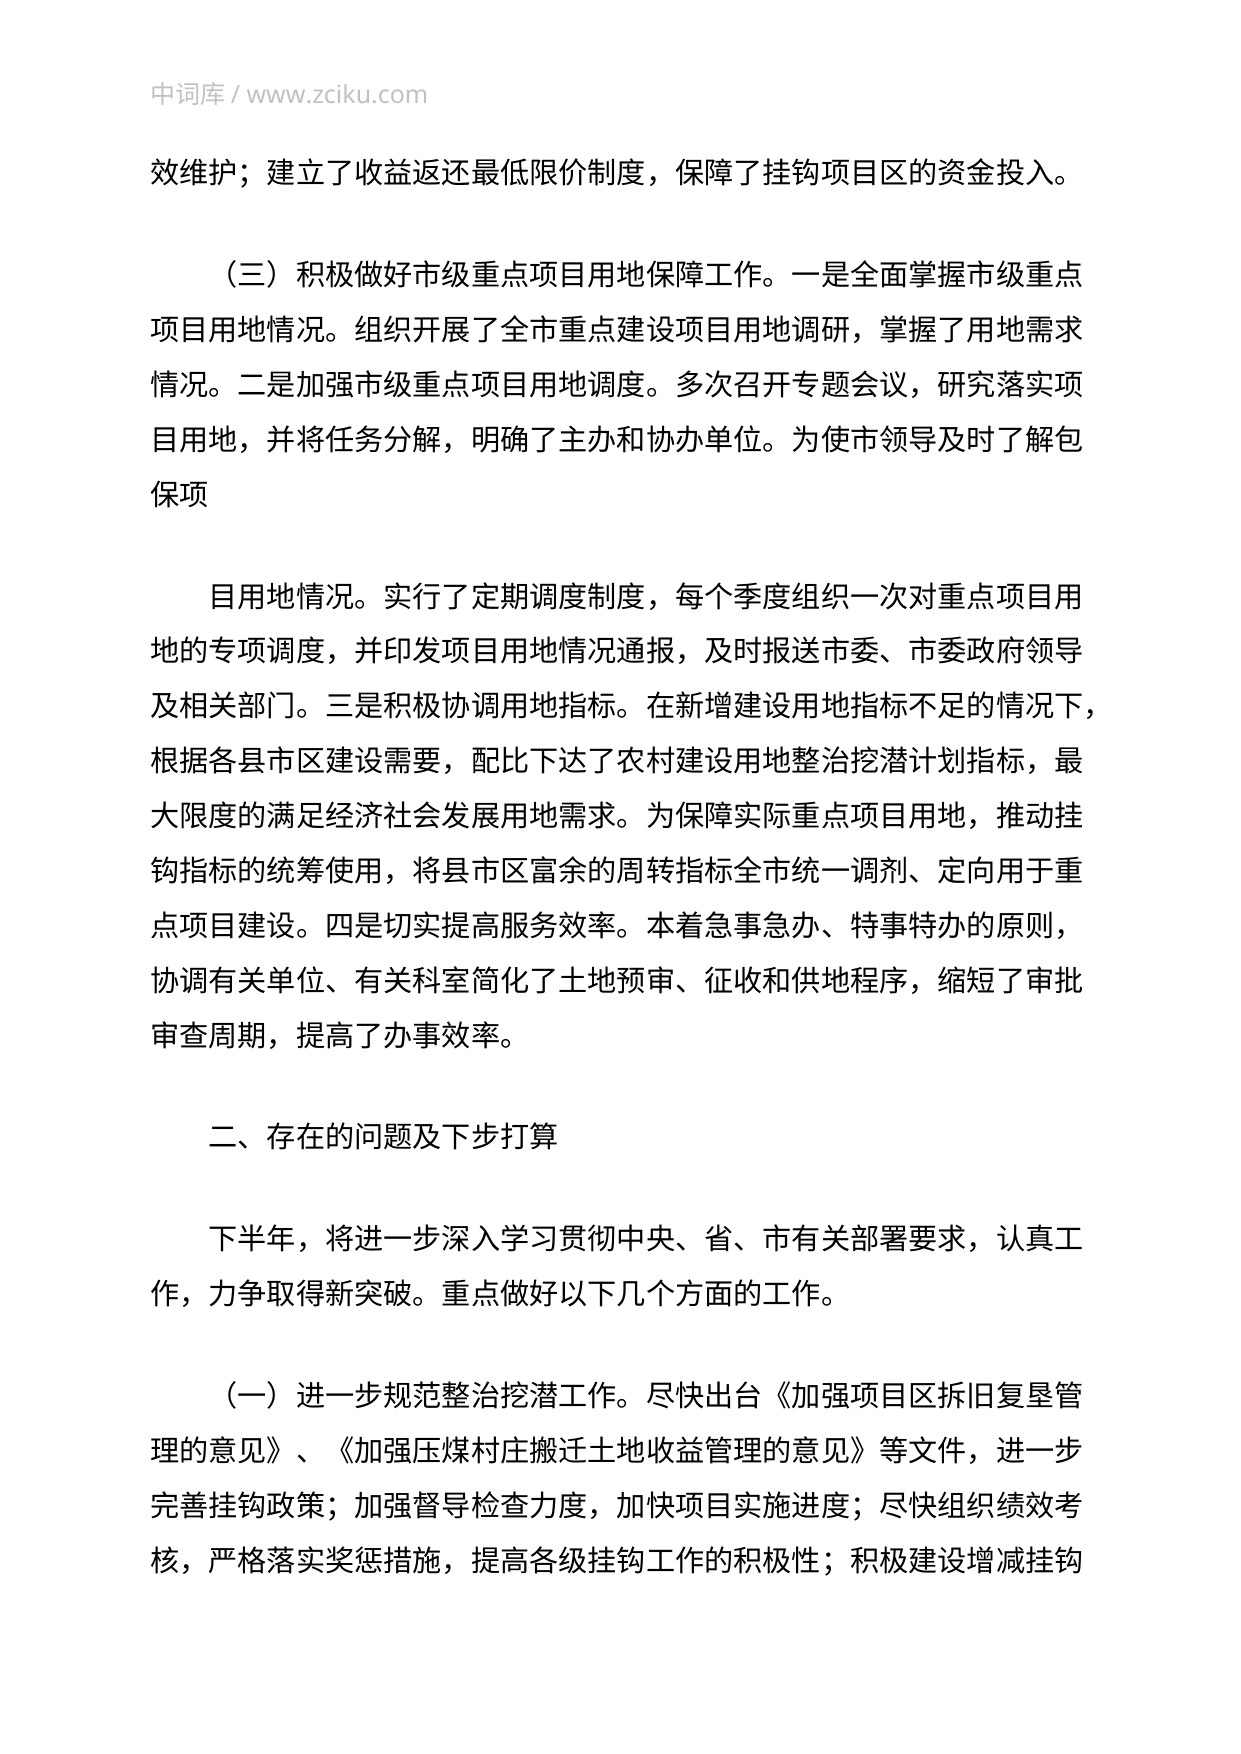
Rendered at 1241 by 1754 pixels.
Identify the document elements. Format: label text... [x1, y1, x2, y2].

text 二、存在的问题及下步打算 [150, 1114, 1090, 1156]
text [150, 1372, 1090, 1579]
text （三）积极做好市级重点项目用地保障工作。一是全面掌握市级重点项目用地情况。组织开展了全市重点建设项目用地调研，掌握了用地需求情况。二是加强市级重点项目用地调度。多次召开专题会议，研究落实项目用地，并将任务分解，明确了主办和协办单位。为使市领导及时了解包保项 [150, 252, 1090, 514]
text 下半年，将进一步深入学习贯彻中央、省、市有关部署要求，认真工作，力争取得新突破。重点做好以下几个方面的工作。 [150, 1216, 1090, 1313]
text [150, 150, 1090, 192]
text 目用地情况。实行了定期调度制度，每个季度组织一次对重点项目用地的专项调度，并印发项目用地情况通报，及时报送市委、市委政府领导及相关部门。三是积极协调用地指标。在新增建设用地指标不足的情况下，根据各县市区建设需要，配比下达了农村建设用地整治挖潜计划指标，最大限度的满足经济社会发展用地需求。为保障实际重点项目用地，推动挂钩指标的统筹使用，将县市区富余的周转指标全市统一调剂、定向用于重点项目建设。四是切实提高服务效率。本着急事急办、特事特办的原则，协调有关单位、有关科室简化了土地预审、征收和供地程序，缩短了审批审查周期，提高了办事效率。 [150, 573, 1090, 1054]
